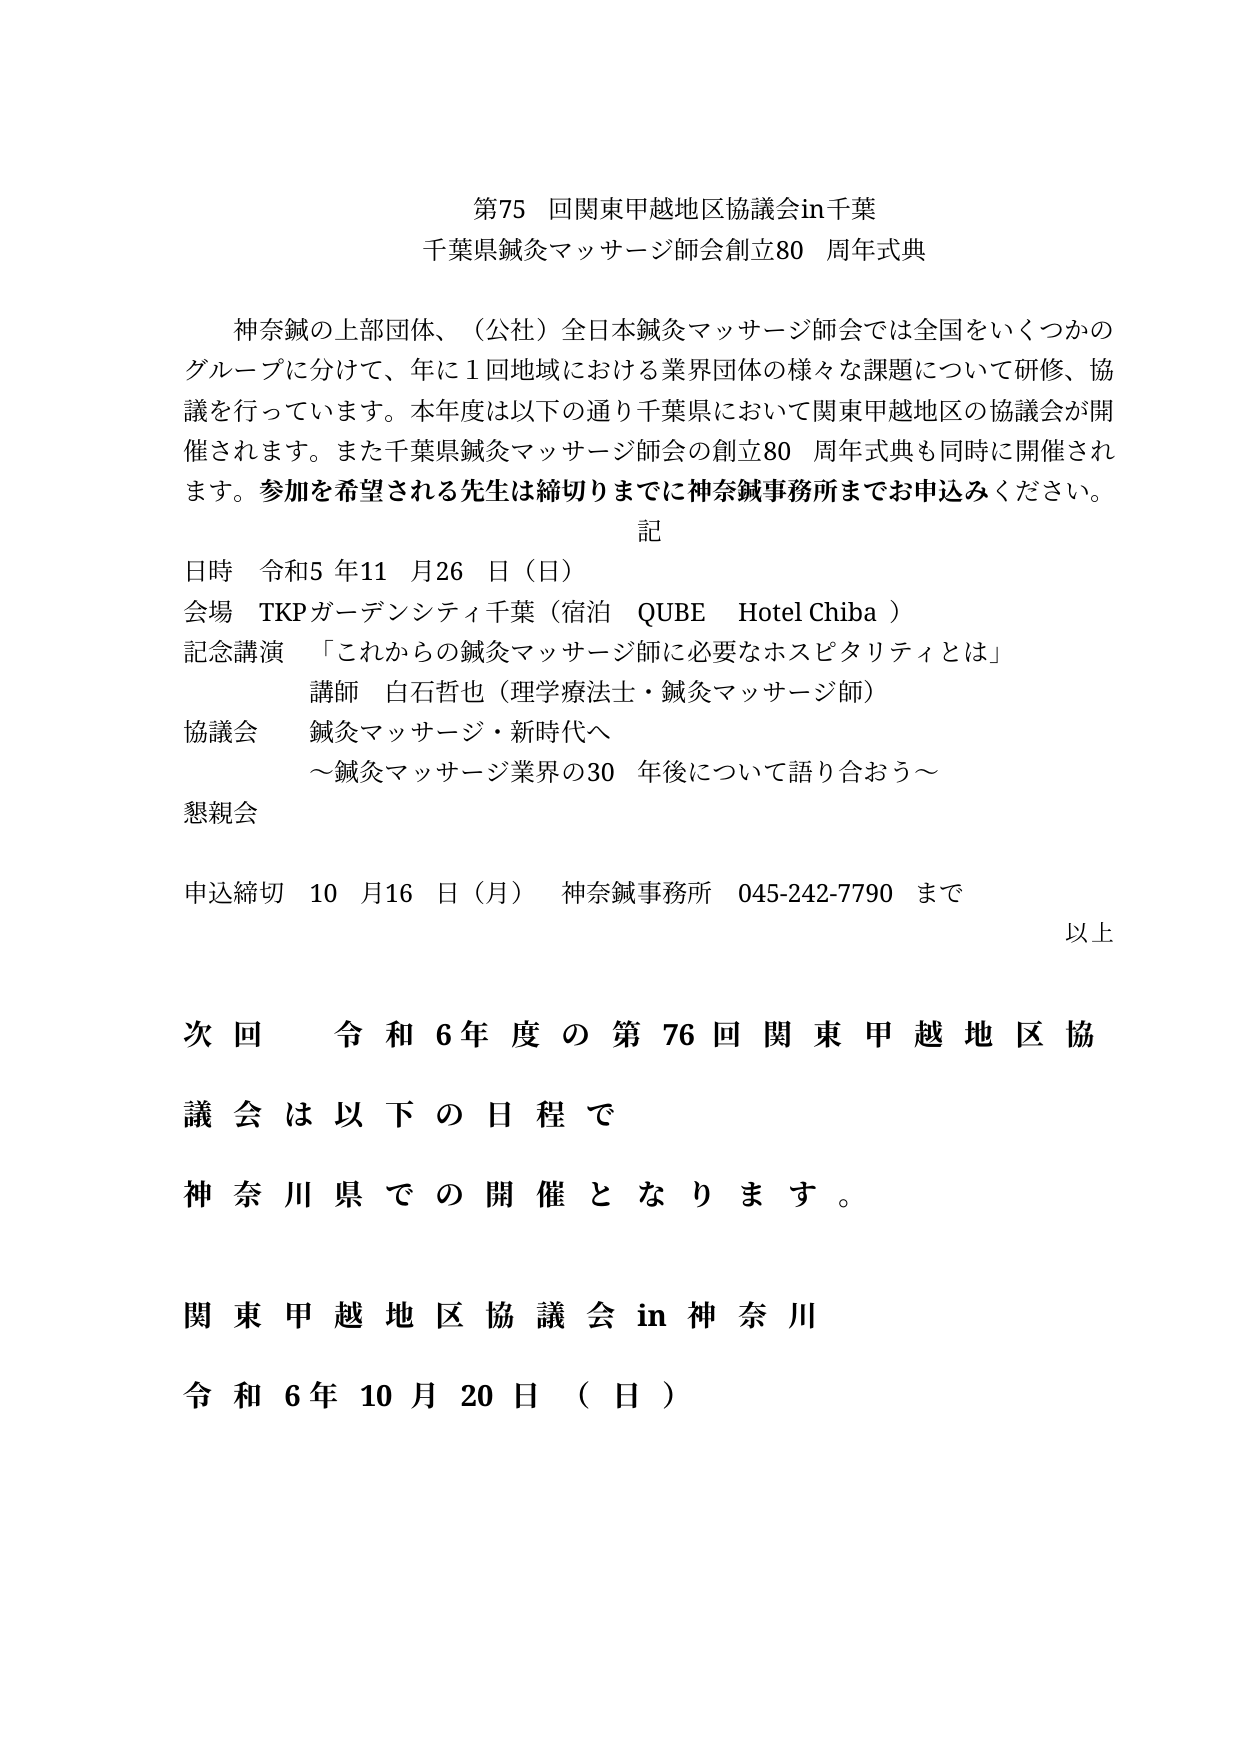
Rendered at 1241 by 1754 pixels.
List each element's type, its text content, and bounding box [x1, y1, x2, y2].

text 会場 TKPガーデンシティ千葉（宿泊 QUBE Hotel Chiba） [183, 590, 1116, 630]
text 協議会 鍼灸マッサージ・新時代へ [183, 711, 1116, 751]
text 講師 白石哲也（理学療法士・鍼灸マッサージ師） [183, 671, 1116, 711]
text 日時 令和5年11月26日（日） [183, 550, 1116, 590]
text 神奈鍼の上部団体、（公社）全日本鍼灸マッサージ師会では全国をいくつかのグループに分けて、年に１回地域における業界団体の様々な課題について研修、協議を行っています。本年度は以下の通り千葉県において関東甲越地区の協議会が開催されます。また千葉県鍼灸マッサージ師会の創立80周年式典も同時に開催されます。参加を希望される先生は締切りまでに神奈鍼事務所までお申込みください。 [183, 309, 1116, 510]
text 千葉県鍼灸マッサージ師会創立80周年式典 [183, 228, 1116, 268]
text 以上 [183, 912, 1116, 952]
text 次回 令和6年度の第76回関東甲越地区協議会は以下の日程で [183, 992, 1116, 1153]
text 記念講演 「これからの鍼灸マッサージ師に必要なホスピタリティとは」 [183, 630, 1116, 671]
text 申込締切 10月16日（月） 神奈鍼事務所 045-242-7790まで [183, 872, 1116, 912]
text 懇親会 [183, 791, 1116, 831]
text ～鍼灸マッサージ業界の30年後について語り合おう～ [183, 751, 1116, 791]
subtitle 記 [183, 510, 1116, 550]
text 神奈川県での開催となります。 [183, 1153, 1116, 1233]
text 第75回関東甲越地区協議会in千葉 [183, 188, 1116, 228]
text 令和6年10月20日（日） [183, 1354, 1116, 1434]
text 関東甲越地区協議会in神奈川 [183, 1274, 1116, 1354]
